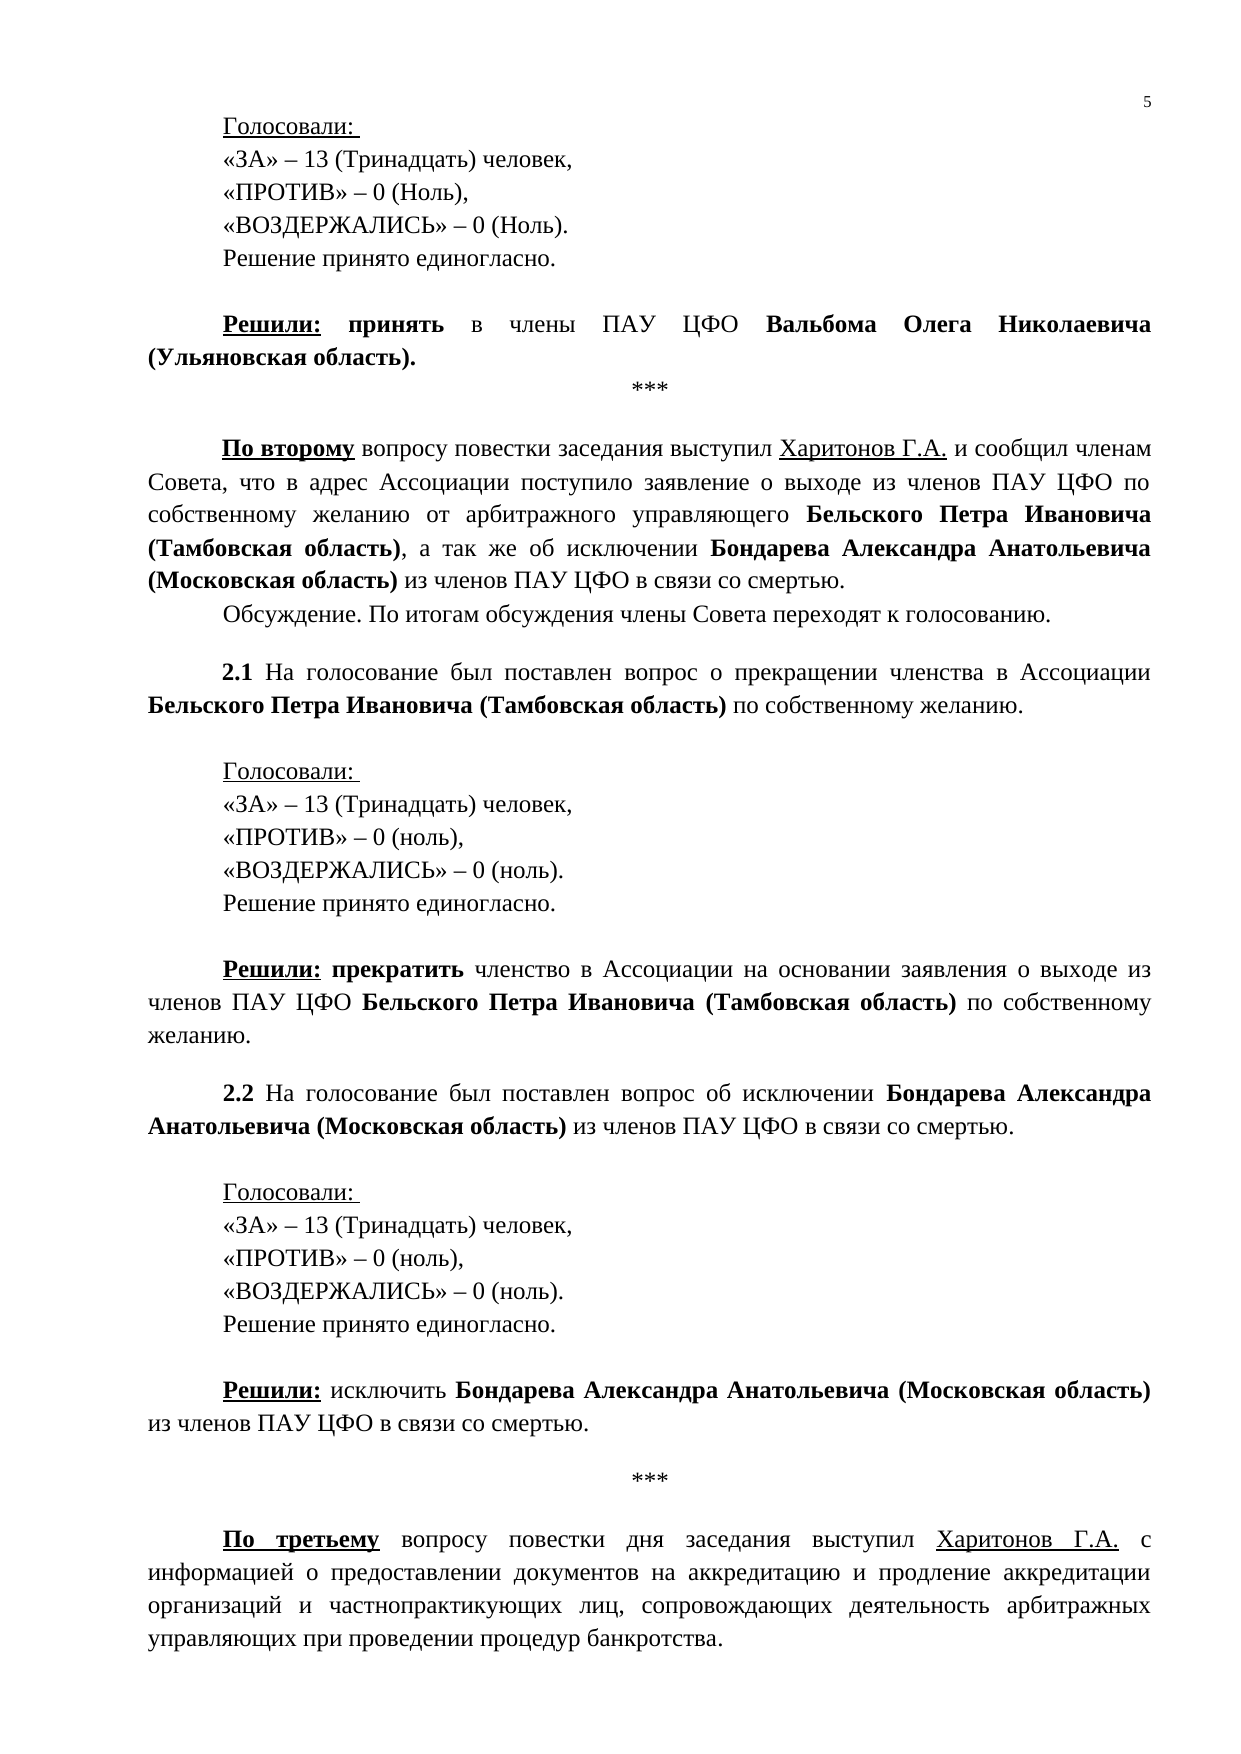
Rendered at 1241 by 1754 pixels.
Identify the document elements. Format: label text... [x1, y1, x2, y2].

text *** [148, 376, 1152, 404]
text Решение принято единогласно. [148, 1309, 1152, 1338]
text «ЗА» – 13 (Тринадцать) человек, [148, 789, 1152, 817]
text *** [148, 1466, 1152, 1495]
text «ЗА» – 13 (Тринадцать) человек, [148, 144, 1152, 173]
text Голосовали: [148, 756, 1152, 784]
text «ПРОТИВ» – 0 (ноль), [148, 1243, 1152, 1272]
text По третьему вопросу повестки дня заседания выступил Харитонов Г.А. с информацией о предоставлении документов на аккредитацию и продление аккредитации организаций и частнопрактикующих лиц, сопровождающих деятельность арбитражных управляющих при проведении процедур банкротства. [148, 1524, 1152, 1652]
text Голосовали: [148, 1177, 1152, 1206]
text Решили: исключить Бондарева Александра Анатольевича (Московская область) из членов ПАУ ЦФО в связи со смертью. [148, 1375, 1152, 1437]
text 2.2 На голосование был поставлен вопрос об исключении Бондарева Александра Анатольевича (Московская область) из членов ПАУ ЦФО в связи со смертью. [148, 1078, 1152, 1140]
text Решение принято единогласно. [148, 243, 1152, 272]
text По второму вопросу повестки заседания выступил Харитонов Г.А. и сообщил членам Совета, что в адрес Ассоциации поступило заявление о выходе из членов ПАУ ЦФО по собственному желанию от арбитражного управляющего Бельского Петра Ивановича (Тамбовская область), а так же об исключении Бондарева Александра Анатольевича (Московская область) из членов ПАУ ЦФО в связи со смертью. [148, 433, 1152, 594]
text «ПРОТИВ» – 0 (Ноль), [148, 177, 1152, 206]
text Обсуждение. По итогам обсуждения члены Совета переходят к голосованию. [148, 599, 1152, 627]
text Решили: прекратить членство в Ассоциации на основании заявления о выходе из членов ПАУ ЦФО Бельского Петра Ивановича (Тамбовская область) по собственному желанию. [148, 954, 1152, 1049]
text «ЗА» – 13 (Тринадцать) человек, [148, 1210, 1152, 1239]
text «ВОЗДЕРЖАЛИСЬ» – 0 (ноль). [148, 855, 1152, 883]
text «ВОЗДЕРЖАЛИСЬ» – 0 (ноль). [148, 1276, 1152, 1305]
text 2.1 На голосование был поставлен вопрос о прекращении членства в Ассоциации Бельского Петра Ивановича (Тамбовская область) по собственному желанию. [148, 657, 1152, 718]
text Решили: принять в члены ПАУ ЦФО Вальбома Олега Николаевича (Ульяновская область). [148, 309, 1152, 371]
text «ВОЗДЕРЖАЛИСЬ» – 0 (Ноль). [148, 210, 1152, 239]
text Голосовали: [148, 111, 1152, 140]
text Решение принято единогласно. [148, 888, 1152, 917]
text «ПРОТИВ» – 0 (ноль), [148, 822, 1152, 851]
